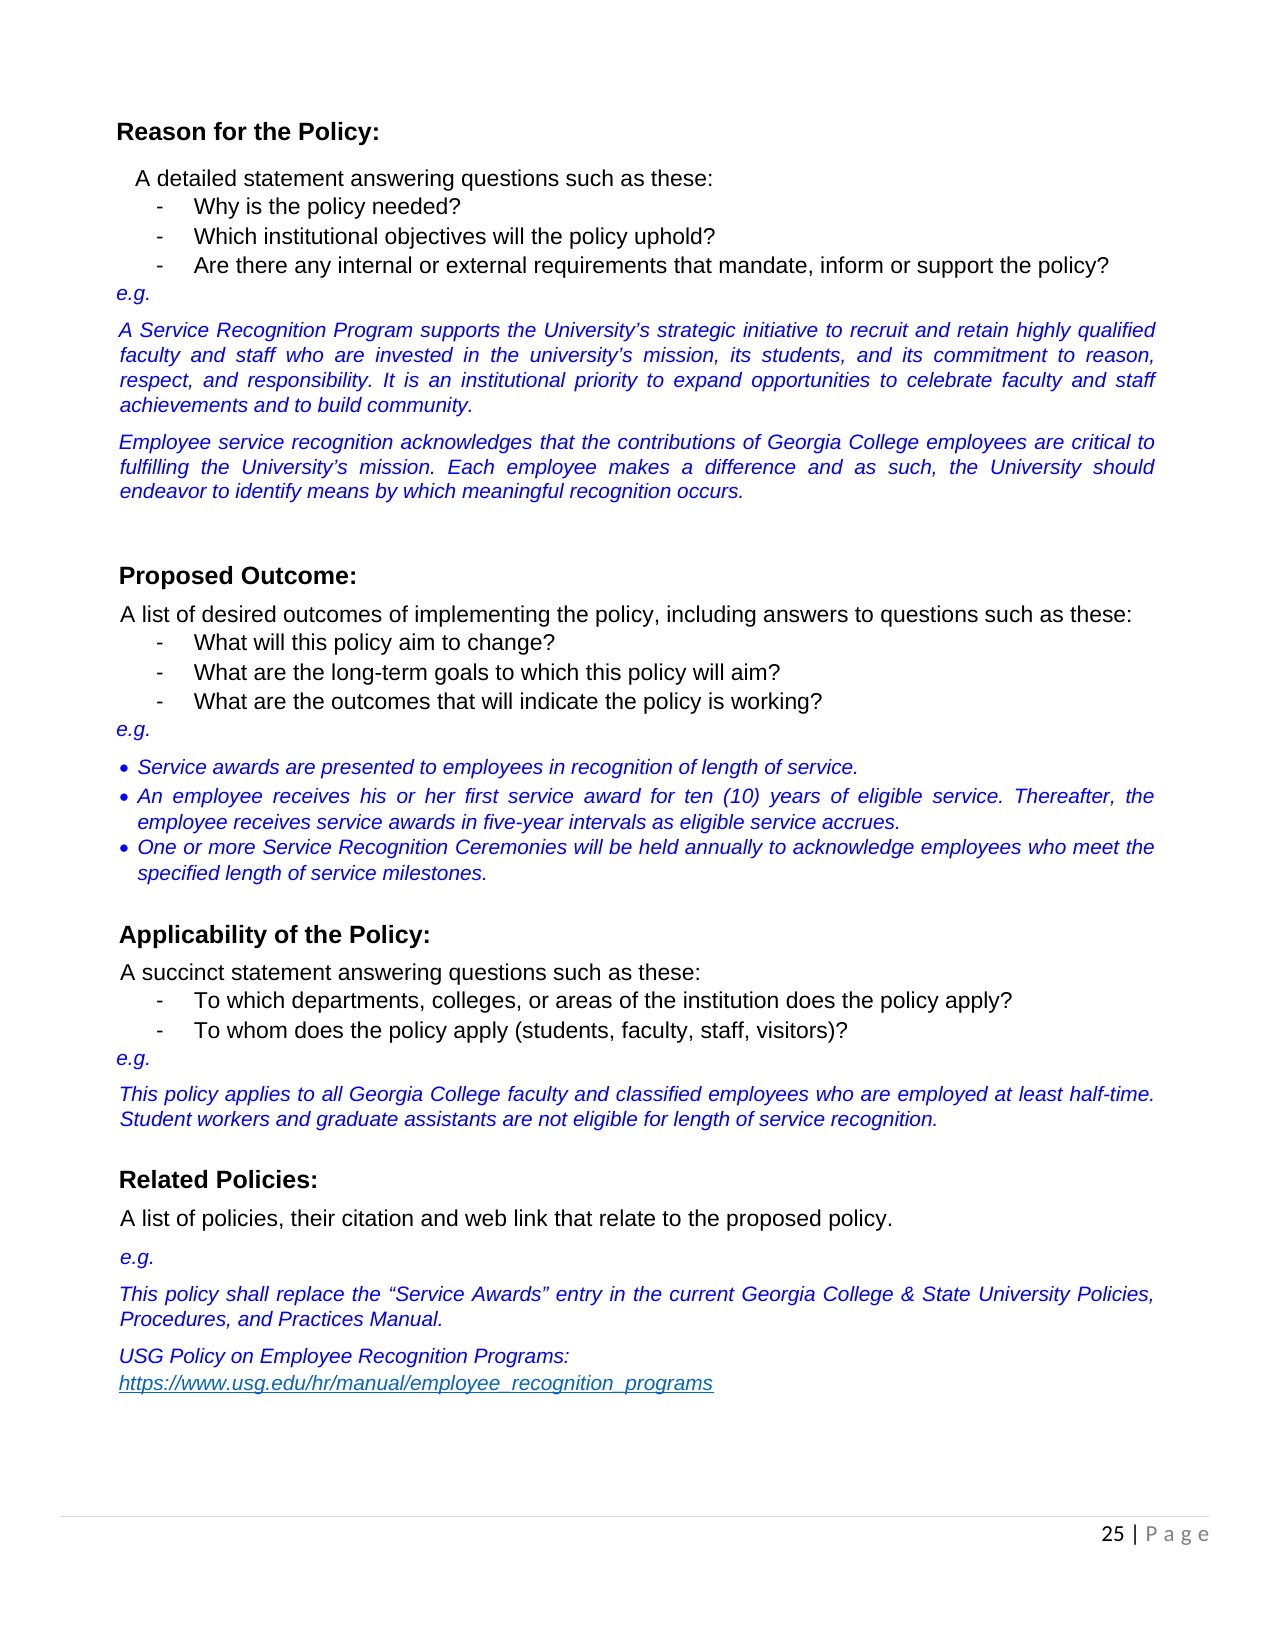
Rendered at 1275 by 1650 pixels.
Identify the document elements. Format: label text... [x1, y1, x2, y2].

text This policy shall replace the “Service Awards” entry in the current Georgia College & State University Policies, Procedures, and Practices Manual. [118, 1282, 1158, 1331]
text e.g. [120, 1245, 935, 1269]
text Reason for the Policy: [116, 117, 1209, 146]
text Proposed Outcome: [118, 561, 1209, 590]
text A list of desired outcomes of implementing the policy, including answers to questions such as these: [120, 601, 1133, 627]
text e.g. [116, 717, 1156, 741]
text e.g. [116, 1046, 1008, 1069]
text A list of policies, their citation and web link that relate to the proposed policy. [120, 1205, 935, 1231]
list One or more Service Recognition Ceremonies will be held annually to acknowledge employees who meet the specified length of service milestones. [118, 834, 1158, 885]
text A detailed statement answering questions such as these: [121, 165, 1156, 191]
list What are the outcomes that will indicate the policy is working? [156, 687, 1156, 715]
text https://www.usg.edu/hr/manual/employee_recognition_programs [118, 1371, 1158, 1395]
list Which institutional objectives will the policy uphold? [156, 222, 1156, 250]
list What will this policy aim to change? [156, 628, 1156, 656]
text e.g. [116, 281, 1156, 305]
text Related Policies: [118, 1165, 1209, 1194]
text USG Policy on Employee Recognition Programs: [118, 1343, 1158, 1367]
text This policy applies to all Georgia College faculty and classified employees who are employed at least half-time. Student workers and graduate assistants are not eligible for length of service recognition. [118, 1082, 1158, 1131]
list Are there any internal or external requirements that mandate, inform or support the policy? [156, 251, 1156, 279]
text Employee service recognition acknowledges that the contributions of Georgia College employees are critical to fulfilling the University’s mission. Each employee makes a difference and as such, the University should endeavor to identify means by which meaningful recognition occurs. [118, 429, 1158, 503]
list Service awards are presented to employees in recognition of length of service. [118, 754, 1158, 779]
text A succinct statement answering questions such as these: [120, 959, 1156, 985]
text Applicability of the Policy: [118, 920, 1209, 948]
list What are the long-term goals to which this policy will aim? [156, 658, 1156, 686]
list To whom does the policy apply (students, faculty, staff, visitors)? [156, 1016, 1156, 1044]
list Why is the policy needed? [156, 192, 1156, 221]
list To which departments, colleges, or areas of the institution does the policy apply? [156, 987, 1156, 1014]
list An employee receives his or her first service award for ten (10) years of eligible service. Thereafter, the employee receives service awards in five-year intervals as eligible service accrues. [118, 783, 1158, 834]
text A Service Recognition Program supports the University’s strategic initiative to recruit and retain highly qualified faculty and staff who are invested in the university’s mission, its students, and its commitment to reason, respect, and responsibility. It is an institutional priority to expand opportunities to celebrate faculty and staff achievements and to build community. [118, 318, 1158, 417]
